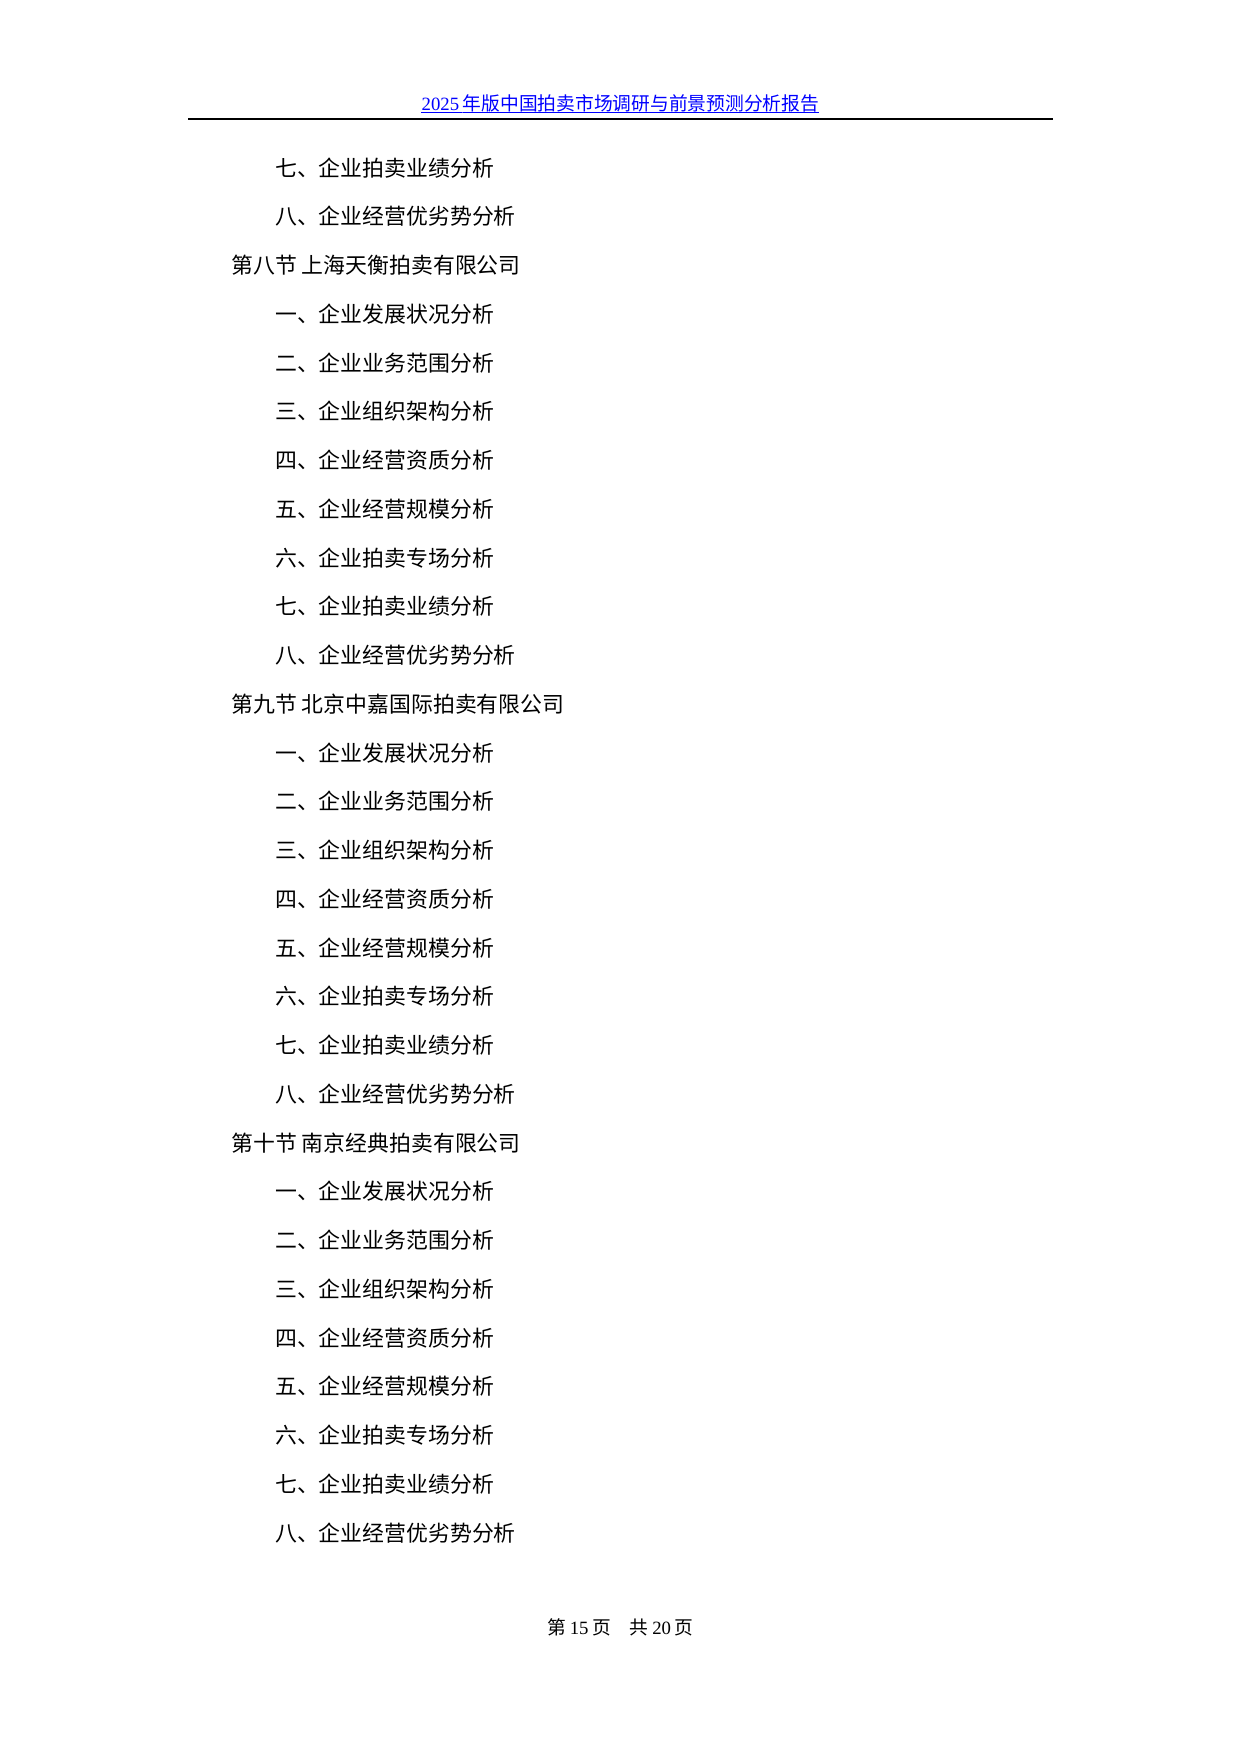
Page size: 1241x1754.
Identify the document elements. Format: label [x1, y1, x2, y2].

text [187, 150, 1053, 1548]
